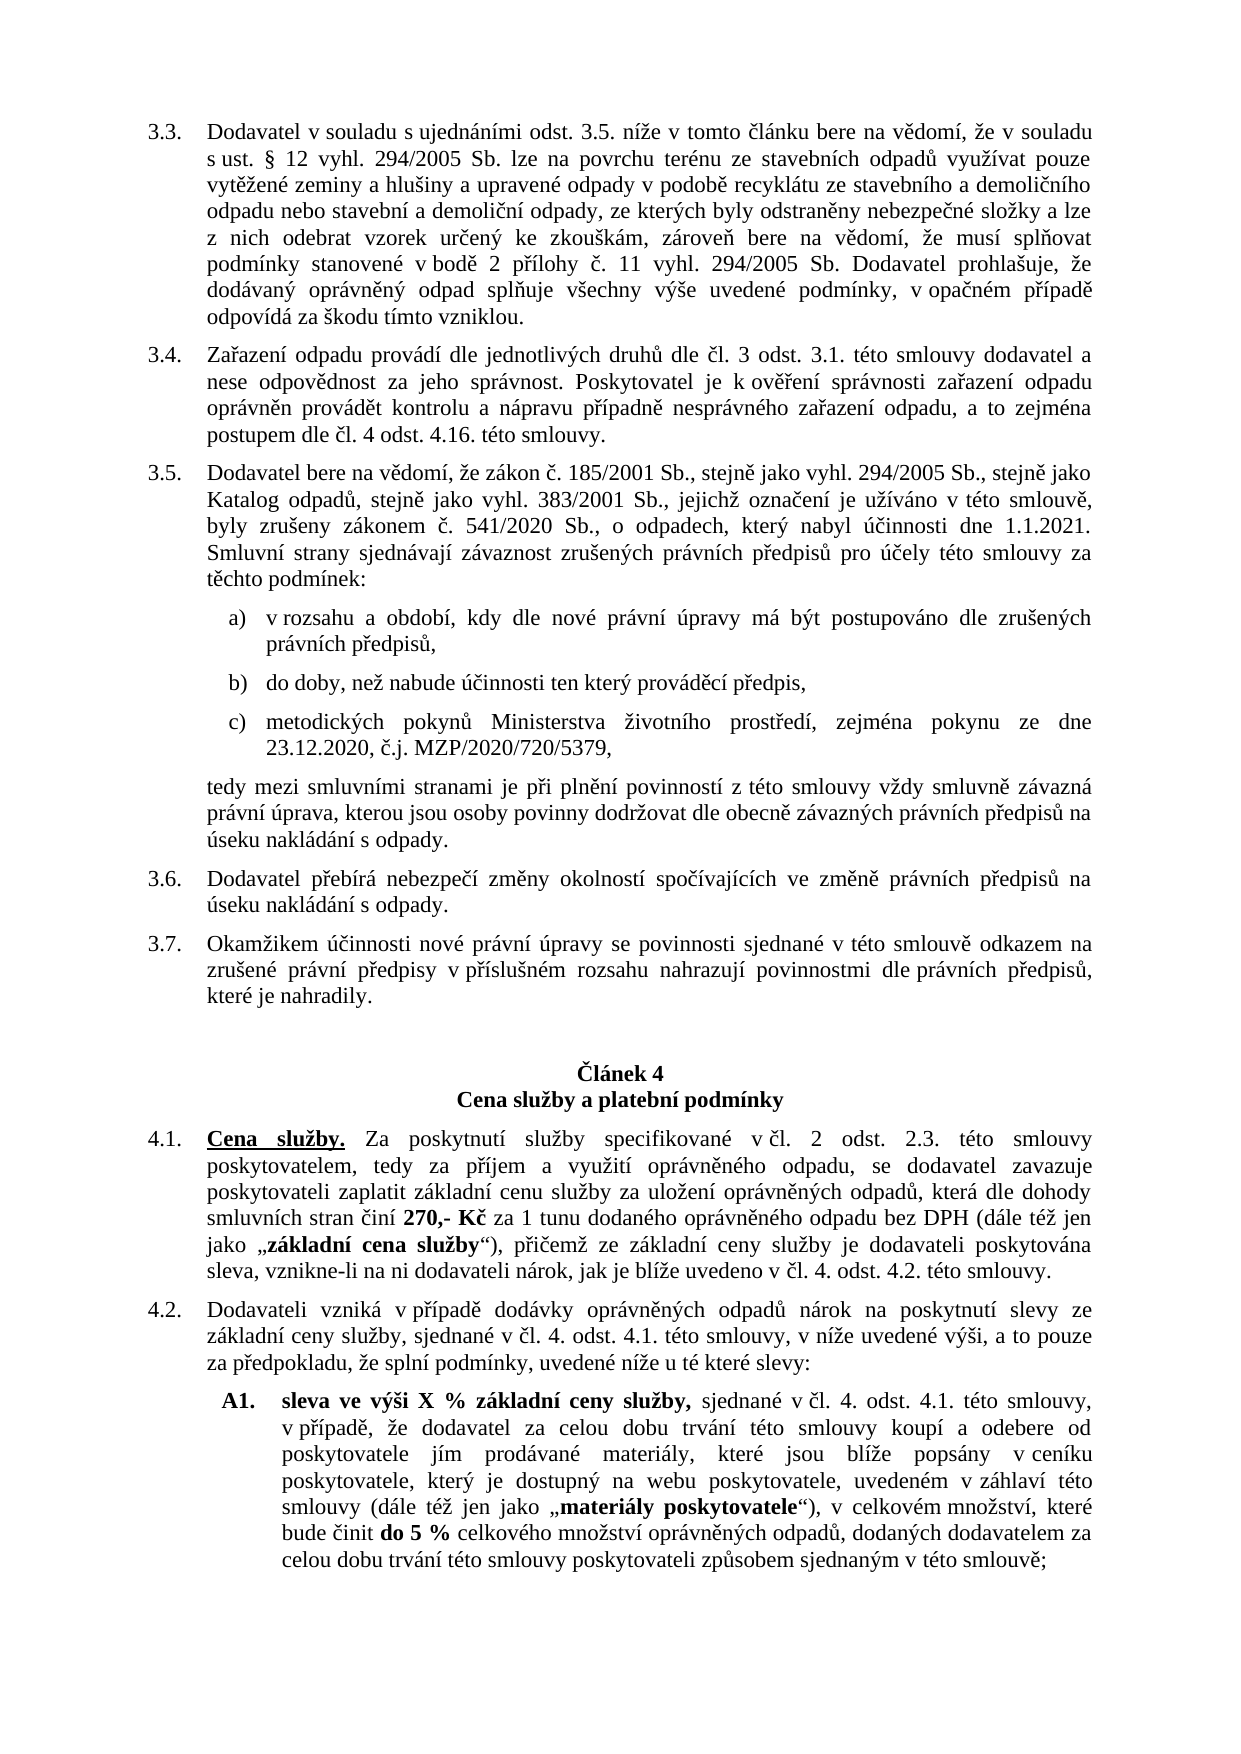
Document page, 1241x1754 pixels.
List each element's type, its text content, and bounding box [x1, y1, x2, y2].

list Cena služby. Za poskytnutí služby specifikované v čl. 2 odst. 2.3. této smlouvy poskytovatelem, tedy za příjem a využití oprávněného odpadu, se dodavatel zavazuje poskytovateli zaplatit základní cenu služby za uložení oprávněných odpadů, která dle dohody smluvních stran činí 270,- Kč za 1 tunu dodaného oprávněného odpadu bez DPH (dále též jen jako „základní cena služby“), přičemž ze základní ceny služby je dodavateli poskytována sleva, vznikne-li na ni dodavateli nárok, jak je blíže uvedeno v čl. 4. odst. 4.2. této smlouvy. [148, 1125, 1093, 1283]
list do doby, než nabude účinnosti ten který prováděcí předpis, [228, 669, 1093, 695]
list Dodavatel v souladu s ujednáními odst. 3.5. níže v tomto článku bere na vědomí, že v souladu s ust. § 12 vyhl. 294/2005 Sb. lze na povrchu terénu ze stavebních odpadů využívat pouze vytěžené zeminy a hlušiny a upravené odpady v podobě recyklátu ze stavebního a demoličního odpadu nebo stavební a demoliční odpady, ze kterých byly odstraněny nebezpečné složky a lze z nich odebrat vzorek určený ke zkouškám, zároveň bere na vědomí, že musí splňovat podmínky stanovené v bodě 2 přílohy č. 11 vyhl. 294/2005 Sb. Dodavatel prohlašuje, že dodávaný oprávněný odpad splňuje všechny výše uvedené podmínky, v opačném případě odpovídá za škodu tímto vzniklou. [148, 118, 1093, 329]
list Okamžikem účinnosti nové právní úpravy se povinnosti sjednané v této smlouvě odkazem na zrušené právní předpisy v příslušném rozsahu nahrazují povinnostmi dle právních předpisů, které je nahradily. [148, 930, 1093, 1009]
list metodických pokynů Ministerstva životního prostředí, zejména pokynu ze dne 23.12.2020, č.j. MZP/2020/720/5379, [228, 708, 1093, 761]
list v rozsahu a období, kdy dle nové právní úpravy má být postupováno dle zrušených právních předpisů, [228, 604, 1093, 656]
list Dodavatel přebírá nebezpečí změny okolností spočívajících ve změně právních předpisů na úseku nakládání s odpady. [148, 864, 1093, 917]
text tedy mezi smluvními stranami je při plnění povinností z této smlouvy vždy smluvně závazná právní úprava, kterou jsou osoby povinny dodržovat dle obecně závazných právních předpisů na úseku nakládání s odpady. [207, 773, 1093, 852]
text Článek 4 [148, 1060, 1093, 1087]
text Cena služby a platební podmínky [148, 1087, 1093, 1113]
list Dodavatel bere na vědomí, že zákon č. 185/2001 Sb., stejně jako vyhl. 294/2005 Sb., stejně jako Katalog odpadů, stejně jako vyhl. 383/2001 Sb., jejichž označení je užíváno v této smlouvě, byly zrušeny zákonem č. 541/2020 Sb., o odpadech, který nabyl účinnosti dne 1.1.2021. Smluvní strany sjednávají závaznost zrušených právních předpisů pro účely této smlouvy za těchto podmínek: [148, 459, 1093, 591]
list Zařazení odpadu provádí dle jednotlivých druhů dle čl. 3 odst. 3.1. této smlouvy dodavatel a nese odpovědnost za jeho správnost. Poskytovatel je k ověření správnosti zařazení odpadu oprávněn provádět kontrolu a nápravu případně nesprávného zařazení odpadu, a to zejména postupem dle čl. 4 odst. 4.16. této smlouvy. [148, 342, 1093, 447]
list sleva ve výši X % základní ceny služby, sjednané v čl. 4. odst. 4.1. této smlouvy, v případě, že dodavatel za celou dobu trvání této smlouvy koupí a odebere od poskytovatele jím prodávané materiály, které jsou blíže popsány v ceníku poskytovatele, který je dostupný na webu poskytovatele, uvedeném v záhlaví této smlouvy (dále též jen jako „materiály poskytovatele“), v celkovém množství, které bude činit do 5 % celkového množství oprávněných odpadů, dodaných dodavatelem za celou dobu trvání této smlouvy poskytovateli způsobem sjednaným v této smlouvě; [221, 1388, 1093, 1572]
list Dodavateli vzniká v případě dodávky oprávněných odpadů nárok na poskytnutí slevy ze základní ceny služby, sjednané v čl. 4. odst. 4.1. této smlouvy, v níže uvedené výši, a to pouze za předpokladu, že splní podmínky, uvedené níže u té které slevy: [148, 1296, 1093, 1375]
